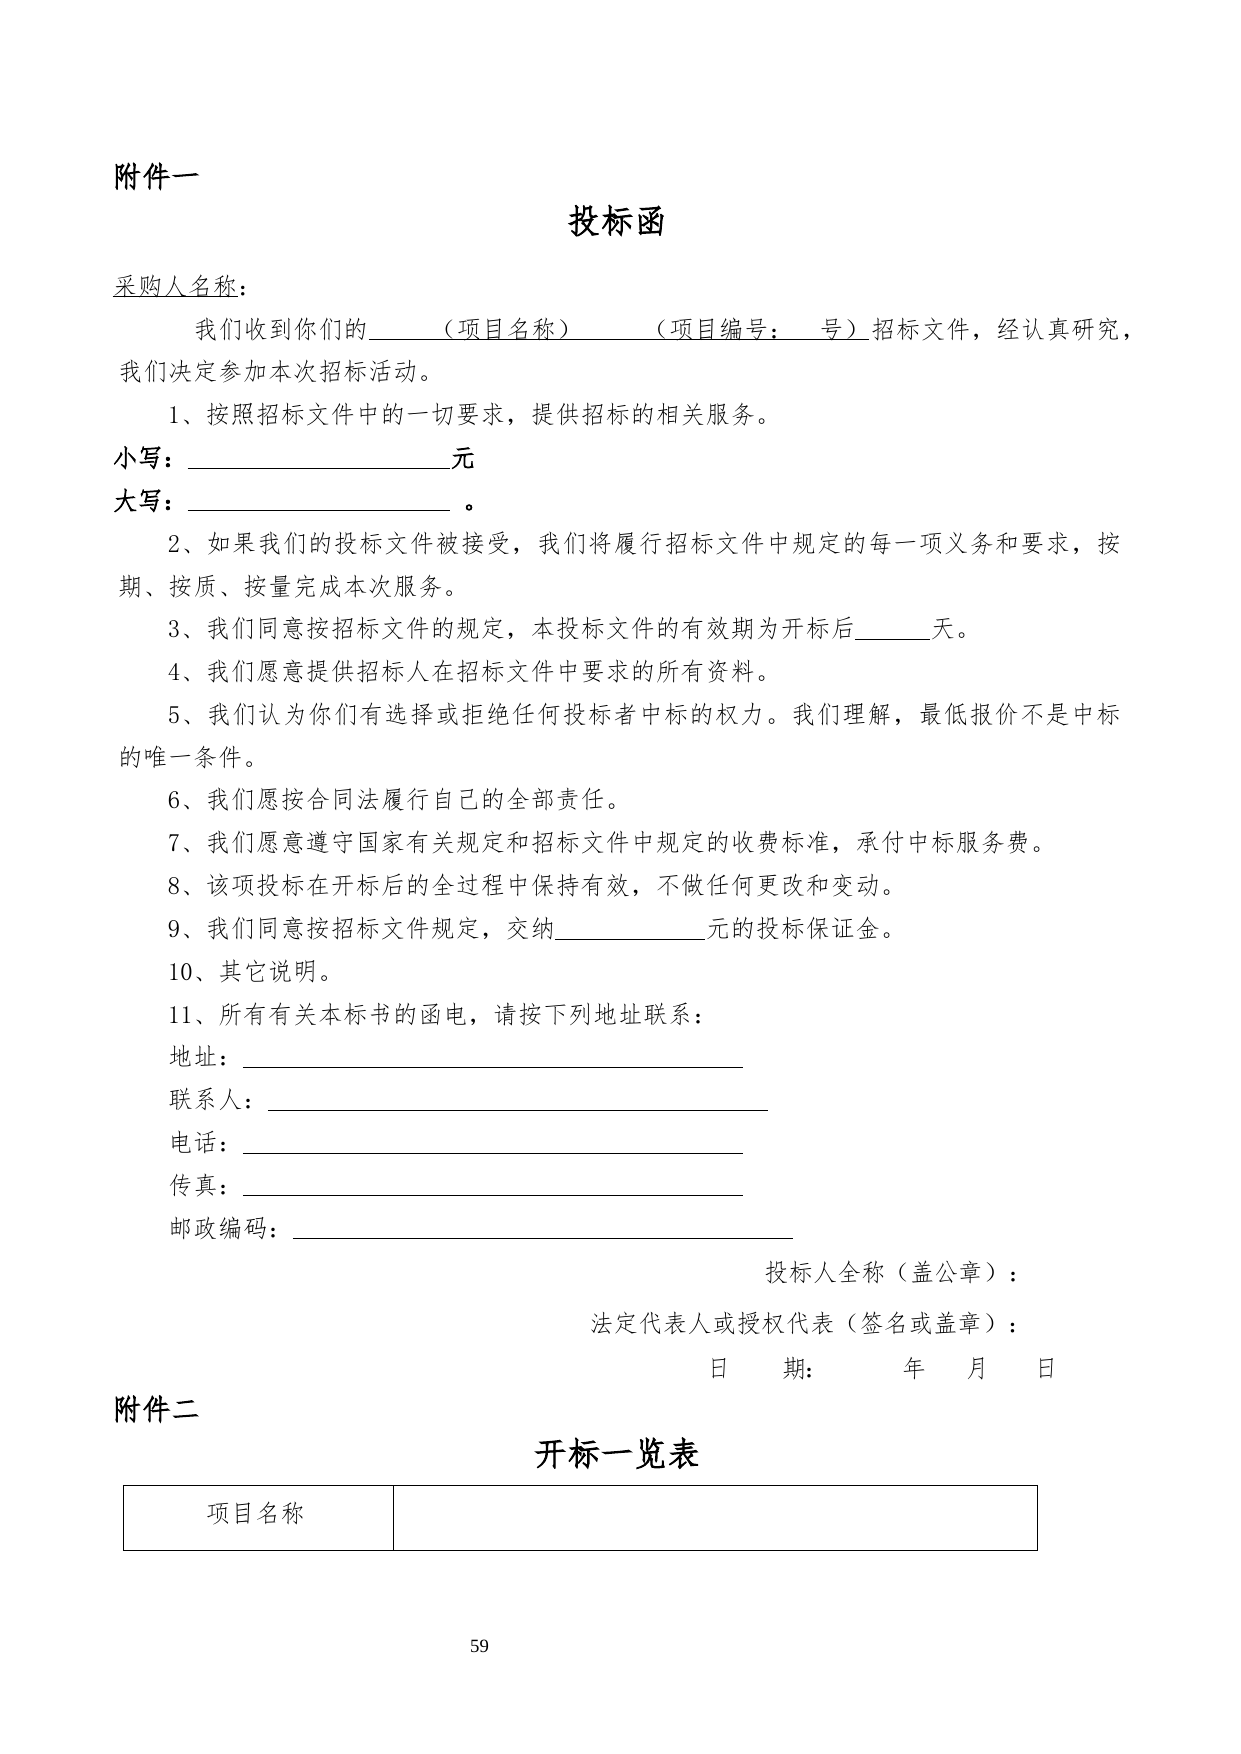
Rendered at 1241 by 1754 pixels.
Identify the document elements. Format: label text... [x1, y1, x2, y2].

list 小写： 元 [112, 441, 1121, 470]
text 10、其它说明。 [118, 955, 1121, 984]
text 投标人全称（盖公章）： [764, 1263, 1121, 1312]
list 投标函 [112, 196, 1121, 242]
text 电话： [118, 1126, 1121, 1155]
text 采购人名称： [112, 270, 1121, 299]
table_header [394, 1486, 1037, 1549]
list 开标一览表 [112, 1428, 1121, 1474]
text 日 期： 年 月 日 [705, 1357, 1121, 1383]
text 6、我们愿按合同法履行自己的全部责任。 [118, 784, 1121, 812]
text 3、我们同意按招标文件的规定，本投标文件的有效期为开标后 天。 [118, 613, 1121, 641]
text 5、我们认为你们有选择或拒绝任何投标者中标的权力。我们理解，最低报价不是中标的唯一条件。 [118, 698, 1121, 770]
text 地址： [118, 1041, 1121, 1069]
text 传真： [118, 1169, 1121, 1198]
list 附件一 [112, 150, 1121, 196]
list 按照招标文件中的一切要求，提供招标的相关服务。 [118, 399, 1121, 427]
text 4、我们愿意提供招标人在招标文件中要求的所有资料。 [118, 656, 1121, 684]
text 邮政编码： [118, 1212, 1121, 1241]
text 大写： 。 [112, 484, 1121, 513]
text 2、如果我们的投标文件被接受，我们将履行招标文件中规定的每一项义务和要求，按期、按质、按量完成本次服务。 [118, 527, 1121, 598]
text 9、我们同意按招标文件规定，交纳 元的投标保证金。 [118, 912, 1121, 941]
text 7、我们愿意遵守国家有关规定和招标文件中规定的收费标准，承付中标服务费。 [118, 827, 1121, 855]
text 我们收到你们的 （项目名称） （项目编号： 号）招标文件，经认真研究，我们决定参加本次招标活动。 [118, 313, 1121, 384]
list 附件二 [112, 1383, 1121, 1428]
table_header 项目名称 [124, 1486, 393, 1549]
text 8、该项投标在开标后的全过程中保持有效，不做任何更改和变动。 [118, 869, 1121, 898]
text 法定代表人或授权代表（签名或盖章）： [588, 1312, 1121, 1338]
text 11、所有有关本标书的函电，请按下列地址联系： [118, 998, 1121, 1027]
text 联系人： [118, 1084, 1121, 1112]
